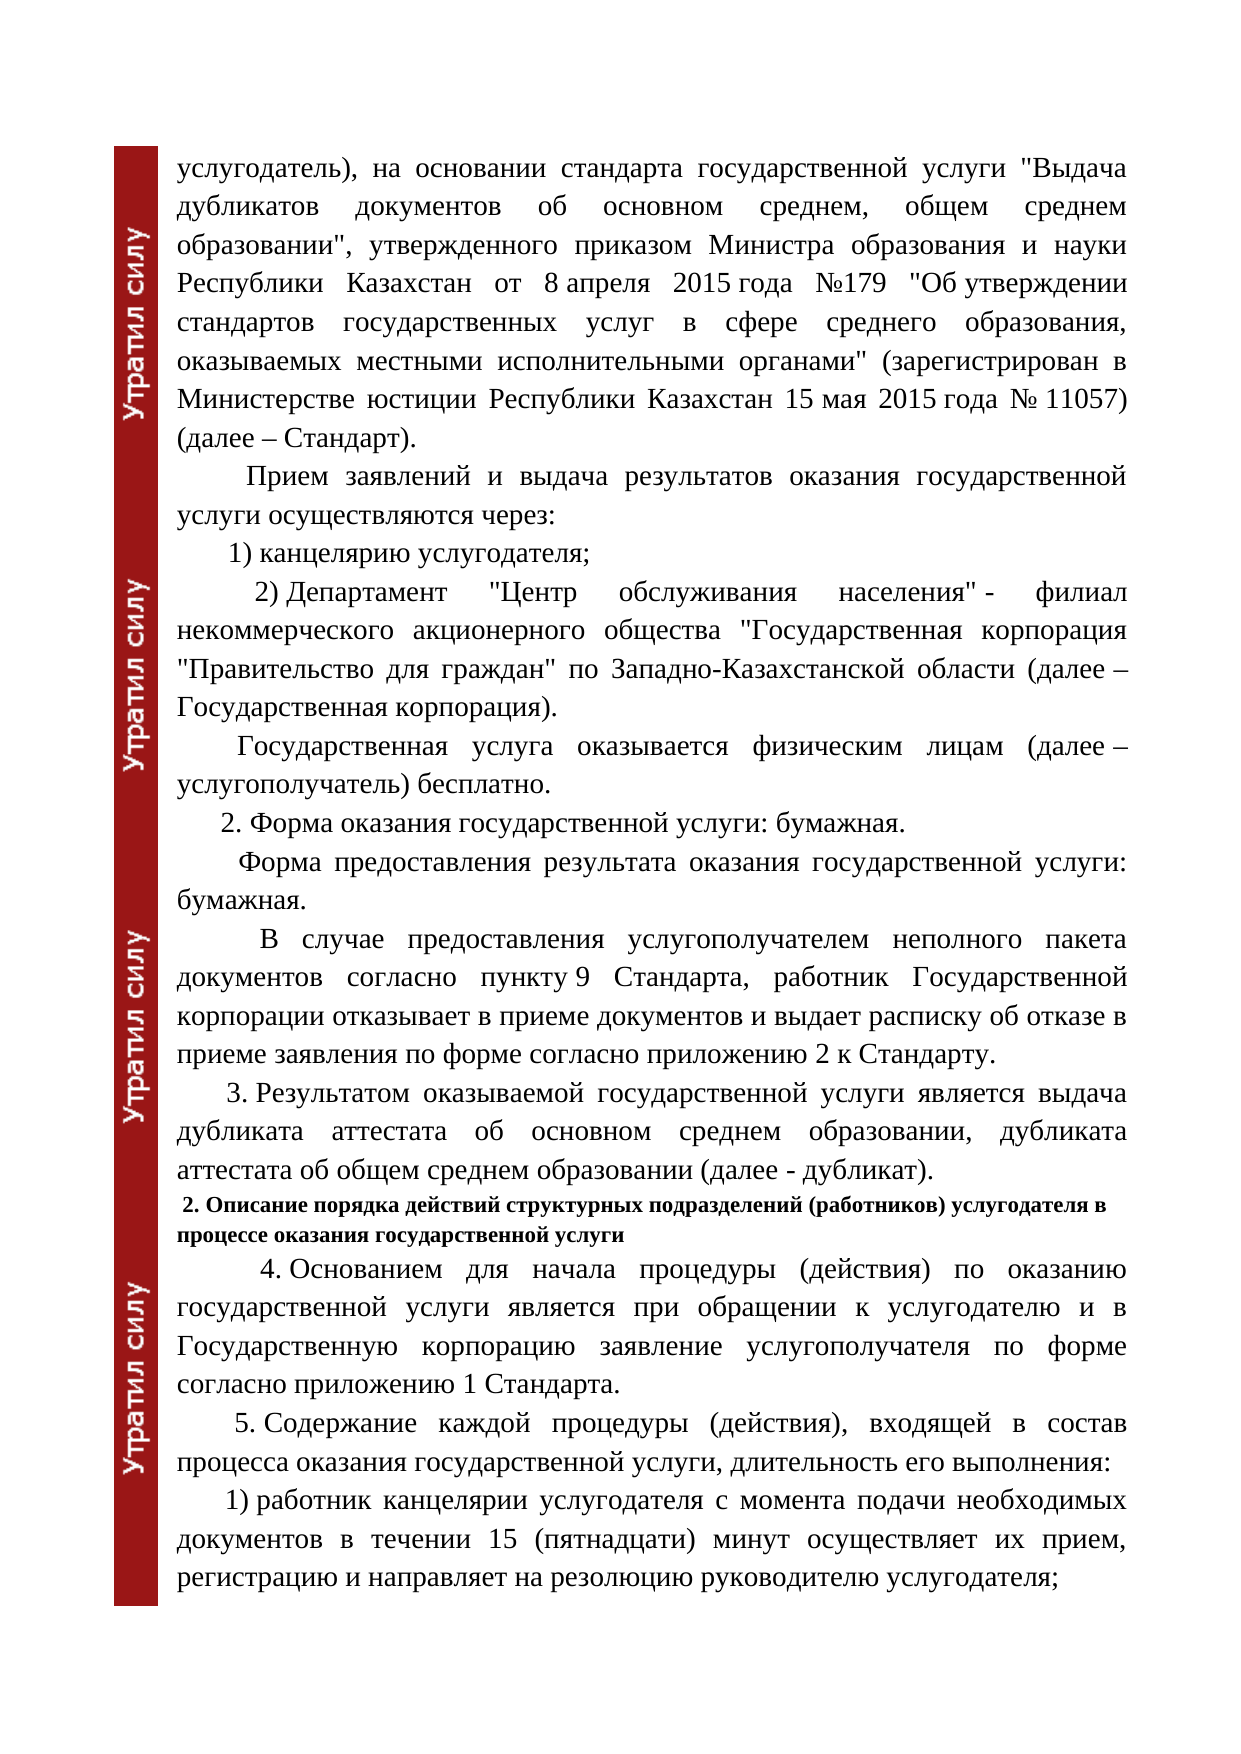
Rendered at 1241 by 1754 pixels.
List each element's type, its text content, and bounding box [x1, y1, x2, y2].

text 4. Основанием для начала процедуры (действия) по оказанию государственной услуги является при обращении к услугодателю и в Государственную корпорацию заявление услугополучателя по форме согласно приложению 1 Стандарта. [112, 1251, 1128, 1400]
text 2) Департамент "Центр обслуживания населения" - филиал некоммерческого акционерного общества "Государственная корпорация "Правительство для граждан" по Западно-Казахстанской области (далее – Государственная корпорация). [112, 574, 1128, 723]
picture [114, 569, 158, 574]
picture [114, 1186, 158, 1191]
picture [114, 1593, 158, 1606]
picture [114, 453, 158, 458]
text 5. Содержание каждой процедуры (действия), входящей в состав процесса оказания государственной услуги, длительность его выполнения: [112, 1405, 1128, 1477]
picture [114, 1400, 158, 1405]
text 2. Описание порядка действий структурных подразделений (работников) услугодателя в процессе оказания государственной услуги [112, 1191, 1128, 1247]
text Форма предоставления результата оказания государственной услуги: бумажная. [112, 844, 1128, 916]
text 2. Форма оказания государственной услуги: бумажная. [112, 805, 1128, 839]
picture [114, 1477, 158, 1482]
picture [114, 839, 158, 844]
picture [114, 723, 158, 728]
text Прием заявлений и выдача результатов оказания государственной услуги осуществляются через: [112, 458, 1128, 530]
text В случае предоставления услугополучателем неполного пакета документов согласно пункту 9 Стандарта, работник Государственной корпорации отказывает в приеме документов и выдает расписку об отказе в приеме заявления по форме согласно приложению 2 к Стандарту. [112, 921, 1128, 1070]
picture [114, 146, 158, 150]
text 1) работник канцелярии услугодателя с момента подачи необходимых документов в течении 15 (пятнадцати) минут осуществляет их прием, регистрацию и направляет на резолюцию руководителю услугодателя; [112, 1482, 1128, 1593]
picture [114, 1247, 158, 1251]
picture [114, 530, 158, 535]
text 3. Результатом оказываемой государственной услуги является выдача дубликата аттестата об основном среднем образовании, дубликата аттестата об общем среднем образовании (далее - дубликат). [112, 1075, 1128, 1186]
picture [114, 800, 158, 805]
picture [114, 1070, 158, 1075]
text Государственная услуга оказывается физическим лицам (далее – услугополучатель) бесплатно. [112, 728, 1128, 800]
picture [114, 916, 158, 921]
text 1) канцелярию услугодателя; [112, 535, 1128, 569]
